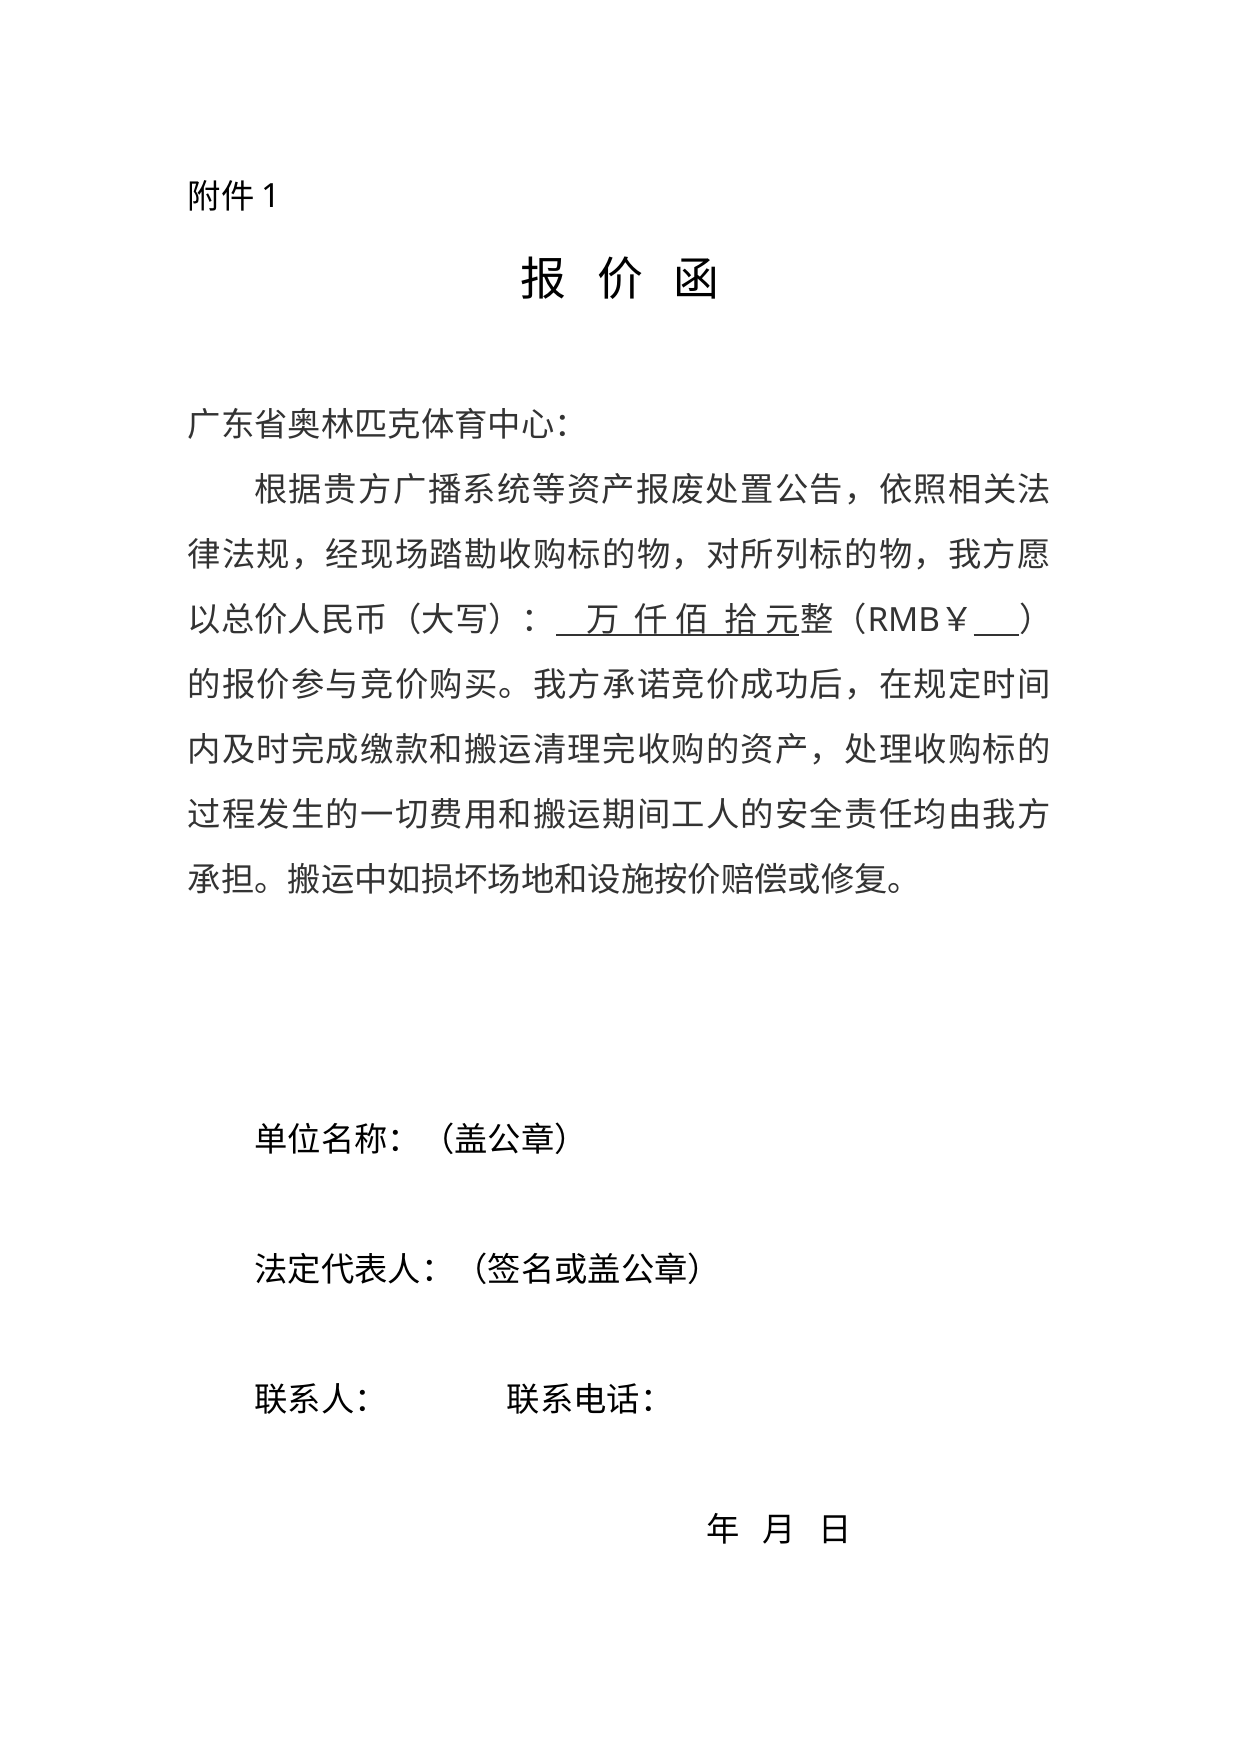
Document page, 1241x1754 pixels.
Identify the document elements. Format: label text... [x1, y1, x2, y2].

text 联系人： 联系电话： [187, 1364, 1053, 1429]
text 附件1 [187, 162, 1053, 227]
text 根据贵方广播系统等资产报废处置公告，依照相关法律法规，经现场踏勘收购标的物，对所列标的物，我方愿以总价人民币（大写）： 万 仟 佰 拾 元整（RMB￥ ）的报价参与竞价购买。我方承诺竞价成功后，在规定时间内及时完成缴款和搬运清理完收购的资产，处理收购标的过程发生的一切费用和搬运期间工人的安全责任均由我方承担。搬运中如损坏场地和设施按价赔偿或修复。 [187, 454, 1053, 909]
text 年 月 日 [187, 1494, 1053, 1559]
text 广东省奥林匹克体育中心： [187, 389, 1053, 454]
text 单位名称：（盖公章） [187, 1104, 1053, 1169]
text 法定代表人：（签名或盖公章） [187, 1234, 1053, 1299]
text 报 价 函 [187, 227, 1053, 324]
